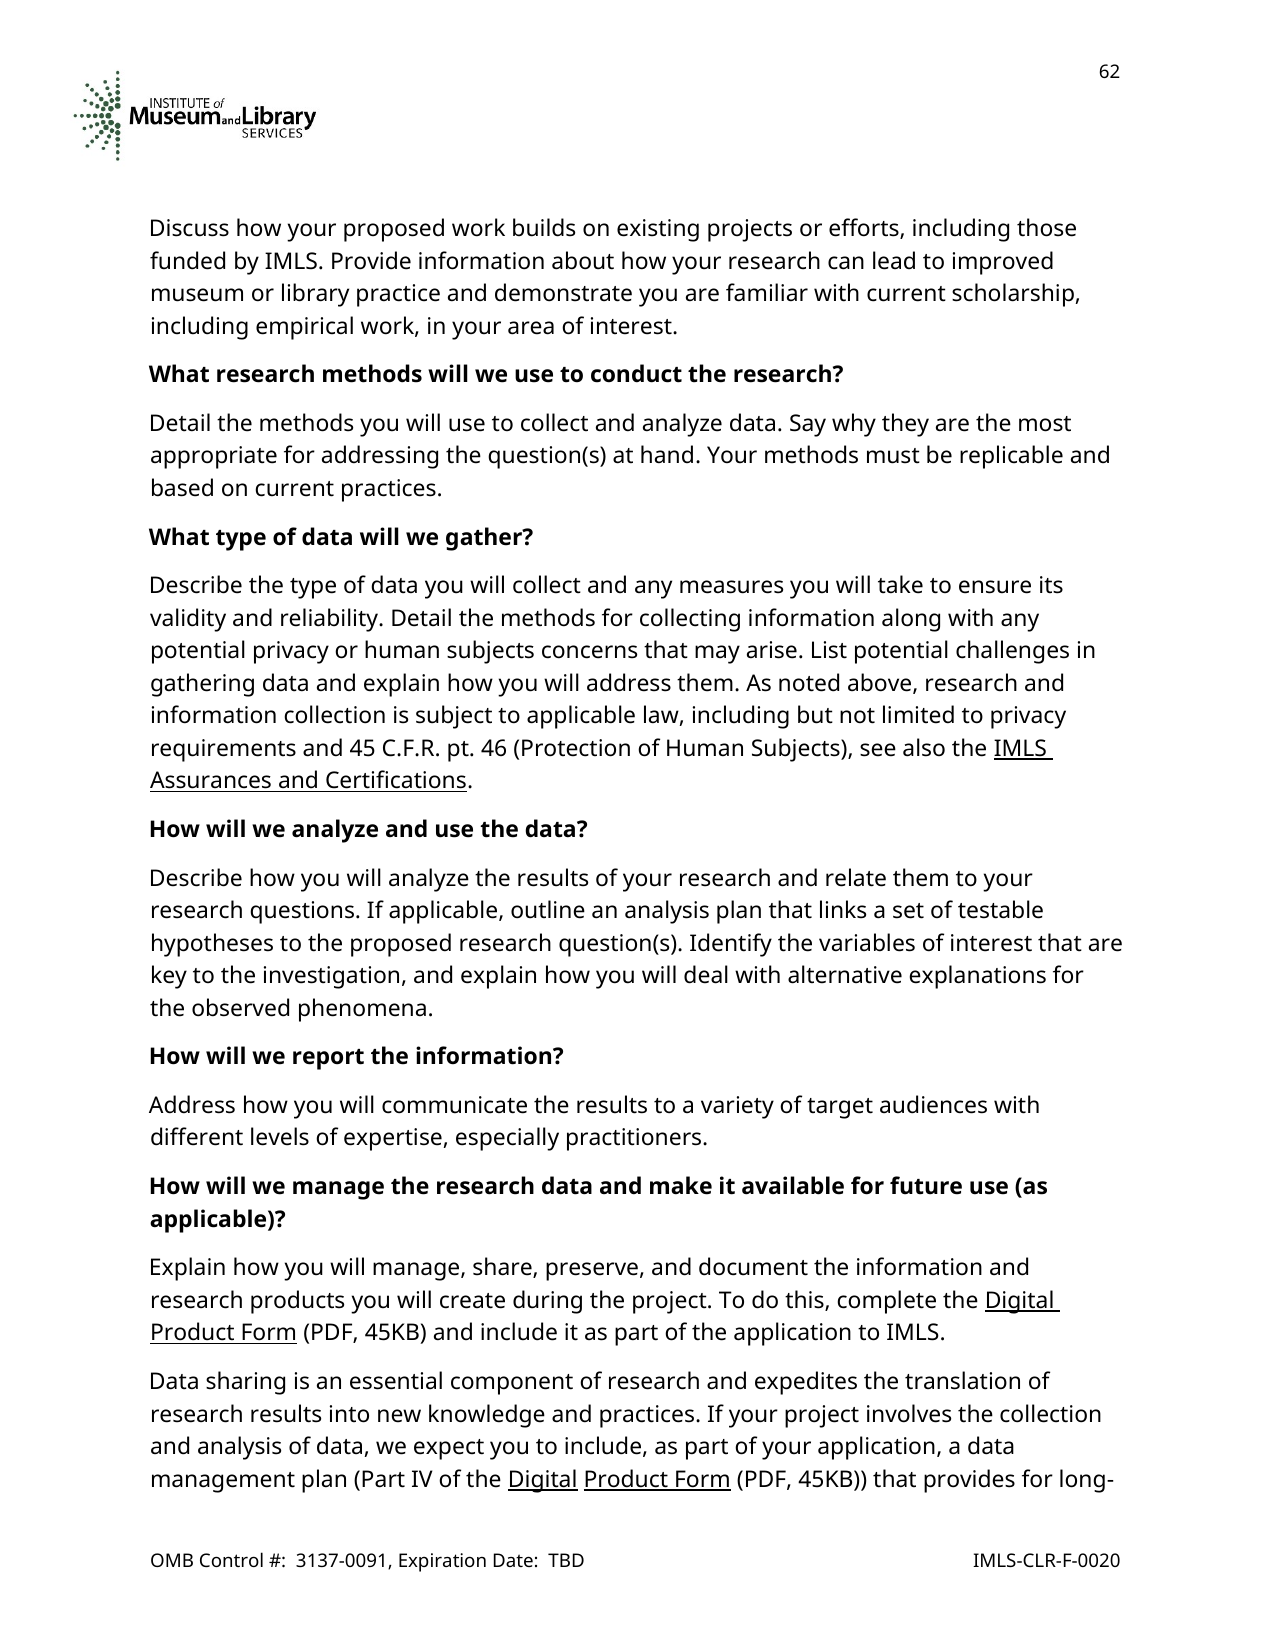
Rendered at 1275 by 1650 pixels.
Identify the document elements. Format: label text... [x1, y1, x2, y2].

text An effective research application should answer the following questions in the project narrative. [149, 475, 1125, 539]
text Guidance for Research Applications [148, 306, 1125, 357]
text What is the relevance of our proposed research for current practice? [148, 849, 1125, 880]
text What type of data will we gather? [148, 1206, 1125, 1237]
picture [70, 58, 324, 173]
text Describe the type of data you will collect and any measures you will take to ensure its validity and reliability. Detail the methods for collecting information along with any potential privacy or human subjects concerns that may arise. List potential challenges in gathering data and explain how you will address them. As noted above, research and information collection is subject to applicable law, including but not limited to privacy requirements and 45 C.F.R. pt. 46 (Protection of Human Subjects), see also the IMLS Assurances and Certifications. [149, 1254, 1125, 1481]
text What are the specific research questions our project will attempt to answer? [148, 557, 1125, 588]
text What are the concepts, assumptions, expectations, beliefs, and/or theories that support and inform your research and guide your approach to data collection and analysis? If you are proposing to conduct research that will build theory, explain why. [149, 735, 1125, 831]
text What is our theoretical framing? [148, 686, 1125, 718]
text Detail the methods you will use to collect and analyze data. Say why they are the most appropriate for addressing the question(s) at hand. Your methods must be replicable and based on current practices. [149, 1092, 1125, 1188]
text What research methods will we use to conduct the research? [148, 1043, 1125, 1075]
text List the question or questions that will drive your proposed activities. Research questions should be clear and concise to help reviewers understand what you wish to learn. [149, 605, 1125, 669]
text Please note that research and information collection is subject to applicable law, including but not limited to 45 C.F.R. pt. 46 (Protection of Human Subjects); see also the IMLS Assurances and Certifications. [149, 362, 1125, 458]
text Discuss how your proposed work builds on existing projects or efforts, including those funded by IMLS. Provide information about how your research can lead to improved museum or library practice and demonstrate you are familiar with current scholarship, including empirical work, in your area of interest. [149, 897, 1125, 1026]
